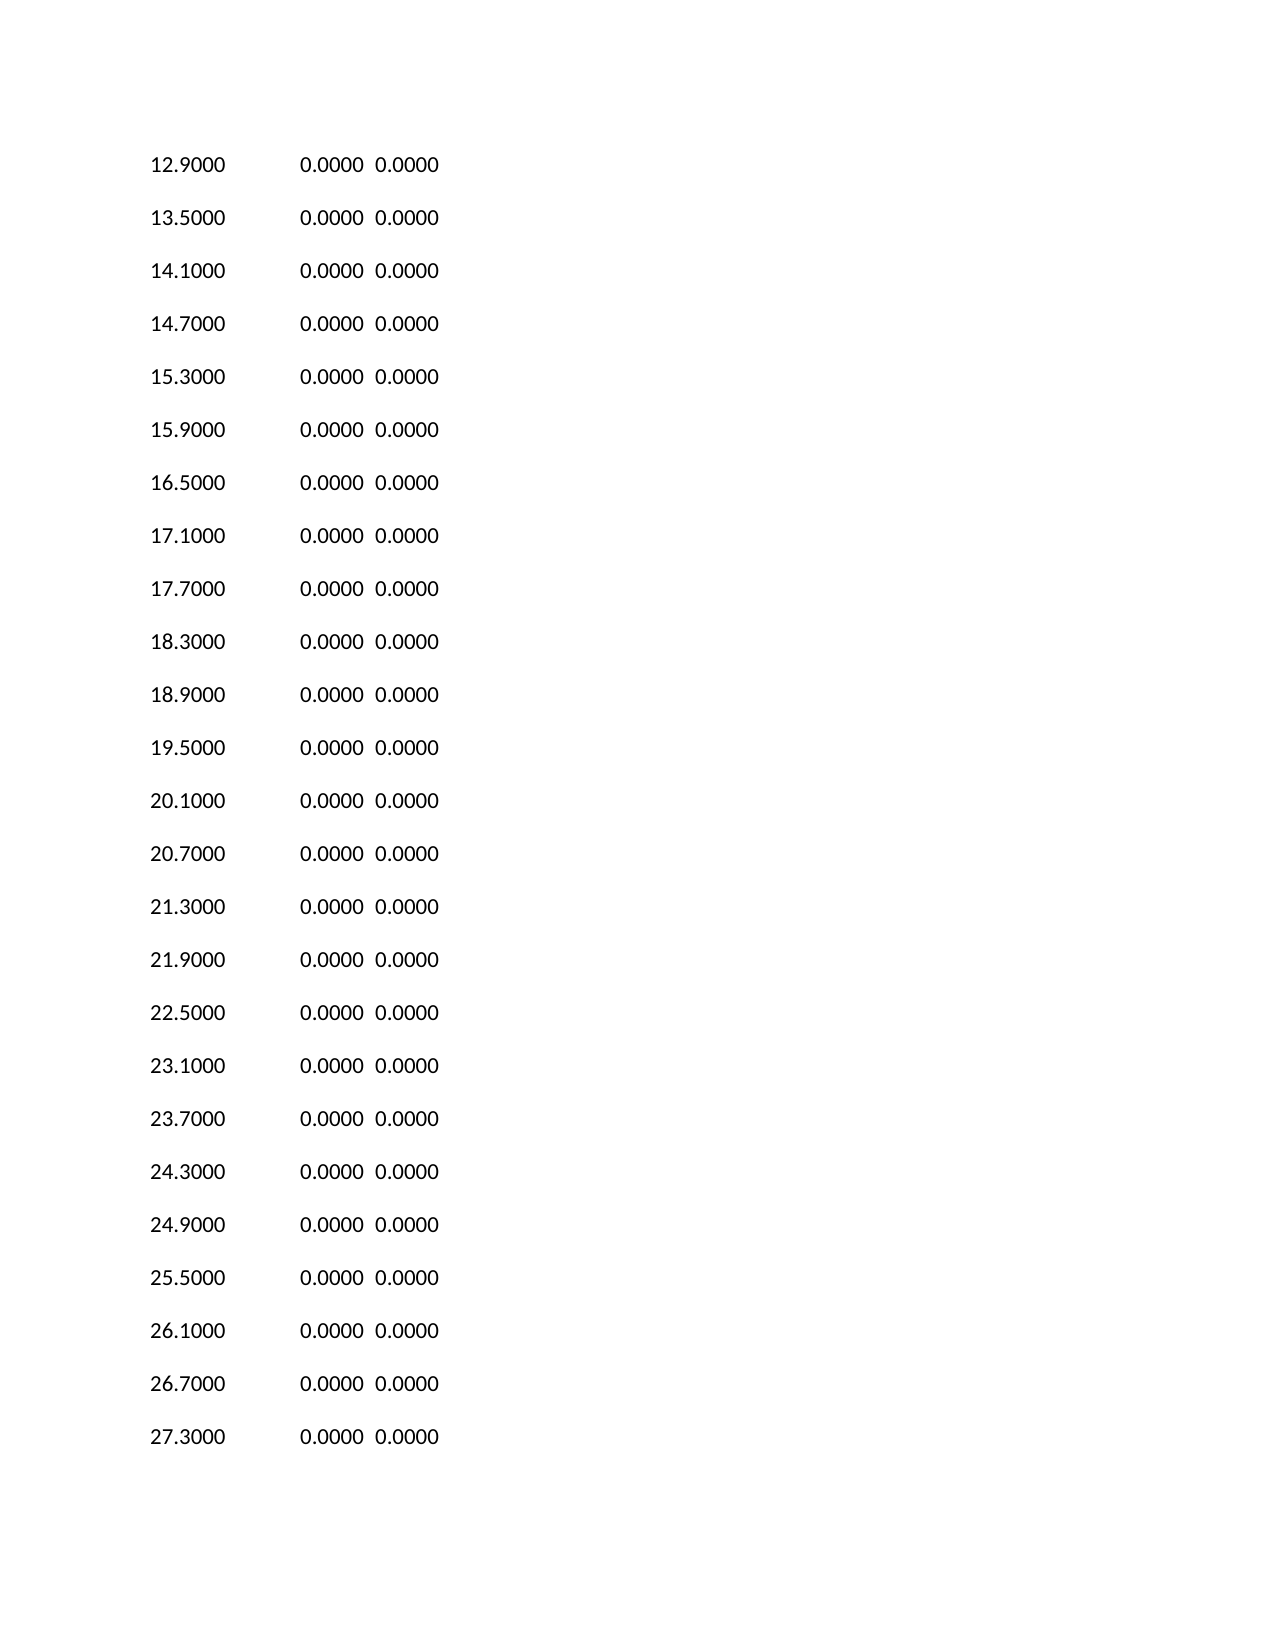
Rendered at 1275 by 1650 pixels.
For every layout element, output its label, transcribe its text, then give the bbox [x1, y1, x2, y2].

text 13.5000 0.0000 0.0000 [150, 203, 1125, 231]
text 17.7000 0.0000 0.0000 [150, 574, 1125, 602]
text 26.1000 0.0000 0.0000 [150, 1316, 1125, 1344]
text 20.7000 0.0000 0.0000 [150, 839, 1125, 867]
text 17.1000 0.0000 0.0000 [150, 521, 1125, 549]
text 26.7000 0.0000 0.0000 [150, 1369, 1125, 1397]
text 25.5000 0.0000 0.0000 [150, 1263, 1125, 1291]
text 24.9000 0.0000 0.0000 [150, 1210, 1125, 1238]
text 22.5000 0.0000 0.0000 [150, 998, 1125, 1026]
text 16.5000 0.0000 0.0000 [150, 468, 1125, 496]
text 23.1000 0.0000 0.0000 [150, 1051, 1125, 1079]
text 23.7000 0.0000 0.0000 [150, 1104, 1125, 1132]
text 14.1000 0.0000 0.0000 [150, 256, 1125, 284]
text 20.1000 0.0000 0.0000 [150, 786, 1125, 814]
text 15.9000 0.0000 0.0000 [150, 415, 1125, 443]
text 24.3000 0.0000 0.0000 [150, 1157, 1125, 1185]
text 18.9000 0.0000 0.0000 [150, 680, 1125, 708]
text 21.3000 0.0000 0.0000 [150, 892, 1125, 920]
text 15.3000 0.0000 0.0000 [150, 362, 1125, 390]
text 21.9000 0.0000 0.0000 [150, 945, 1125, 973]
text 14.7000 0.0000 0.0000 [150, 309, 1125, 337]
text 19.5000 0.0000 0.0000 [150, 733, 1125, 761]
text 27.3000 0.0000 0.0000 [150, 1422, 1125, 1451]
text 18.3000 0.0000 0.0000 [150, 627, 1125, 655]
text 12.9000 0.0000 0.0000 [150, 150, 1125, 178]
